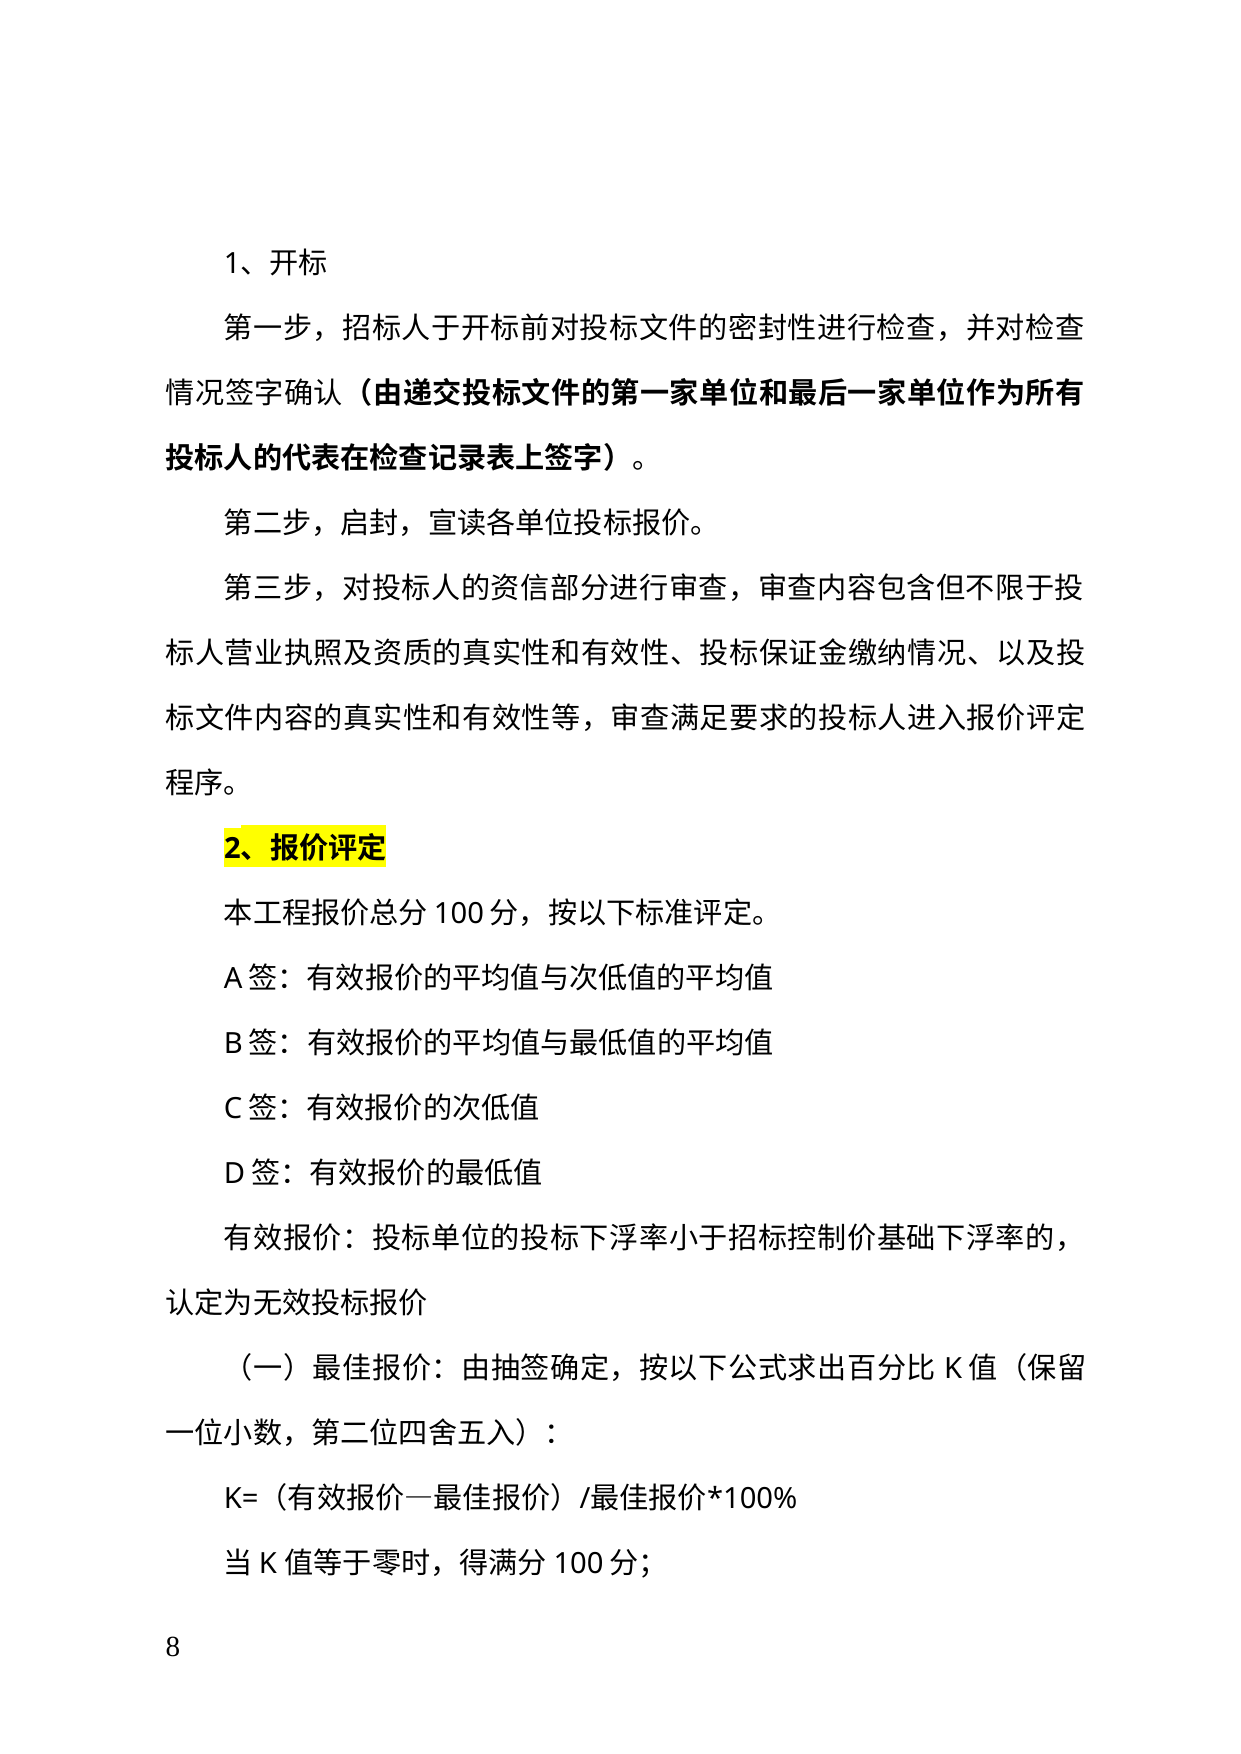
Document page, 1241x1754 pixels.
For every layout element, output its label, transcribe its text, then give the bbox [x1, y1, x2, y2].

text 第三步，对投标人的资信部分进行审查，审查内容包含但不限于投标人营业执照及资质的真实性和有效性、投标保证金缴纳情况、以及投标文件内容的真实性和有效性等，审查满足要求的投标人进入报价评定程序。 [165, 554, 1087, 814]
text D签：有效报价的最低值 [165, 1139, 1087, 1204]
text 本工程报价总分100分，按以下标准评定。 [165, 879, 1087, 944]
text 第一步，招标人于开标前对投标文件的密封性进行检查，并对检查情况签字确认（由递交投标文件的第一家单位和最后一家单位作为所有投标人的代表在检查记录表上签字）。 [165, 294, 1087, 489]
list 报价评定 [165, 814, 1087, 879]
text 1、开标 [165, 229, 1087, 294]
text B签：有效报价的平均值与最低值的平均值 [165, 1009, 1087, 1074]
text 第二步，启封，宣读各单位投标报价。 [165, 489, 1087, 554]
text 当K 值等于零时，得满分 100分； [165, 1529, 1087, 1594]
text （一）最佳报价：由抽签确定，按以下公式求出百分比K值（保留一位小数，第二位四舍五入）： [165, 1334, 1087, 1464]
text 有效报价：投标单位的投标下浮率小于招标控制价基础下浮率的，认定为无效投标报价 [165, 1204, 1087, 1334]
text A签：有效报价的平均值与次低值的平均值 [165, 944, 1087, 1009]
text C签：有效报价的次低值 [165, 1074, 1087, 1139]
text K=（有效报价—最佳报价）/最佳报价*100% [165, 1464, 1087, 1529]
